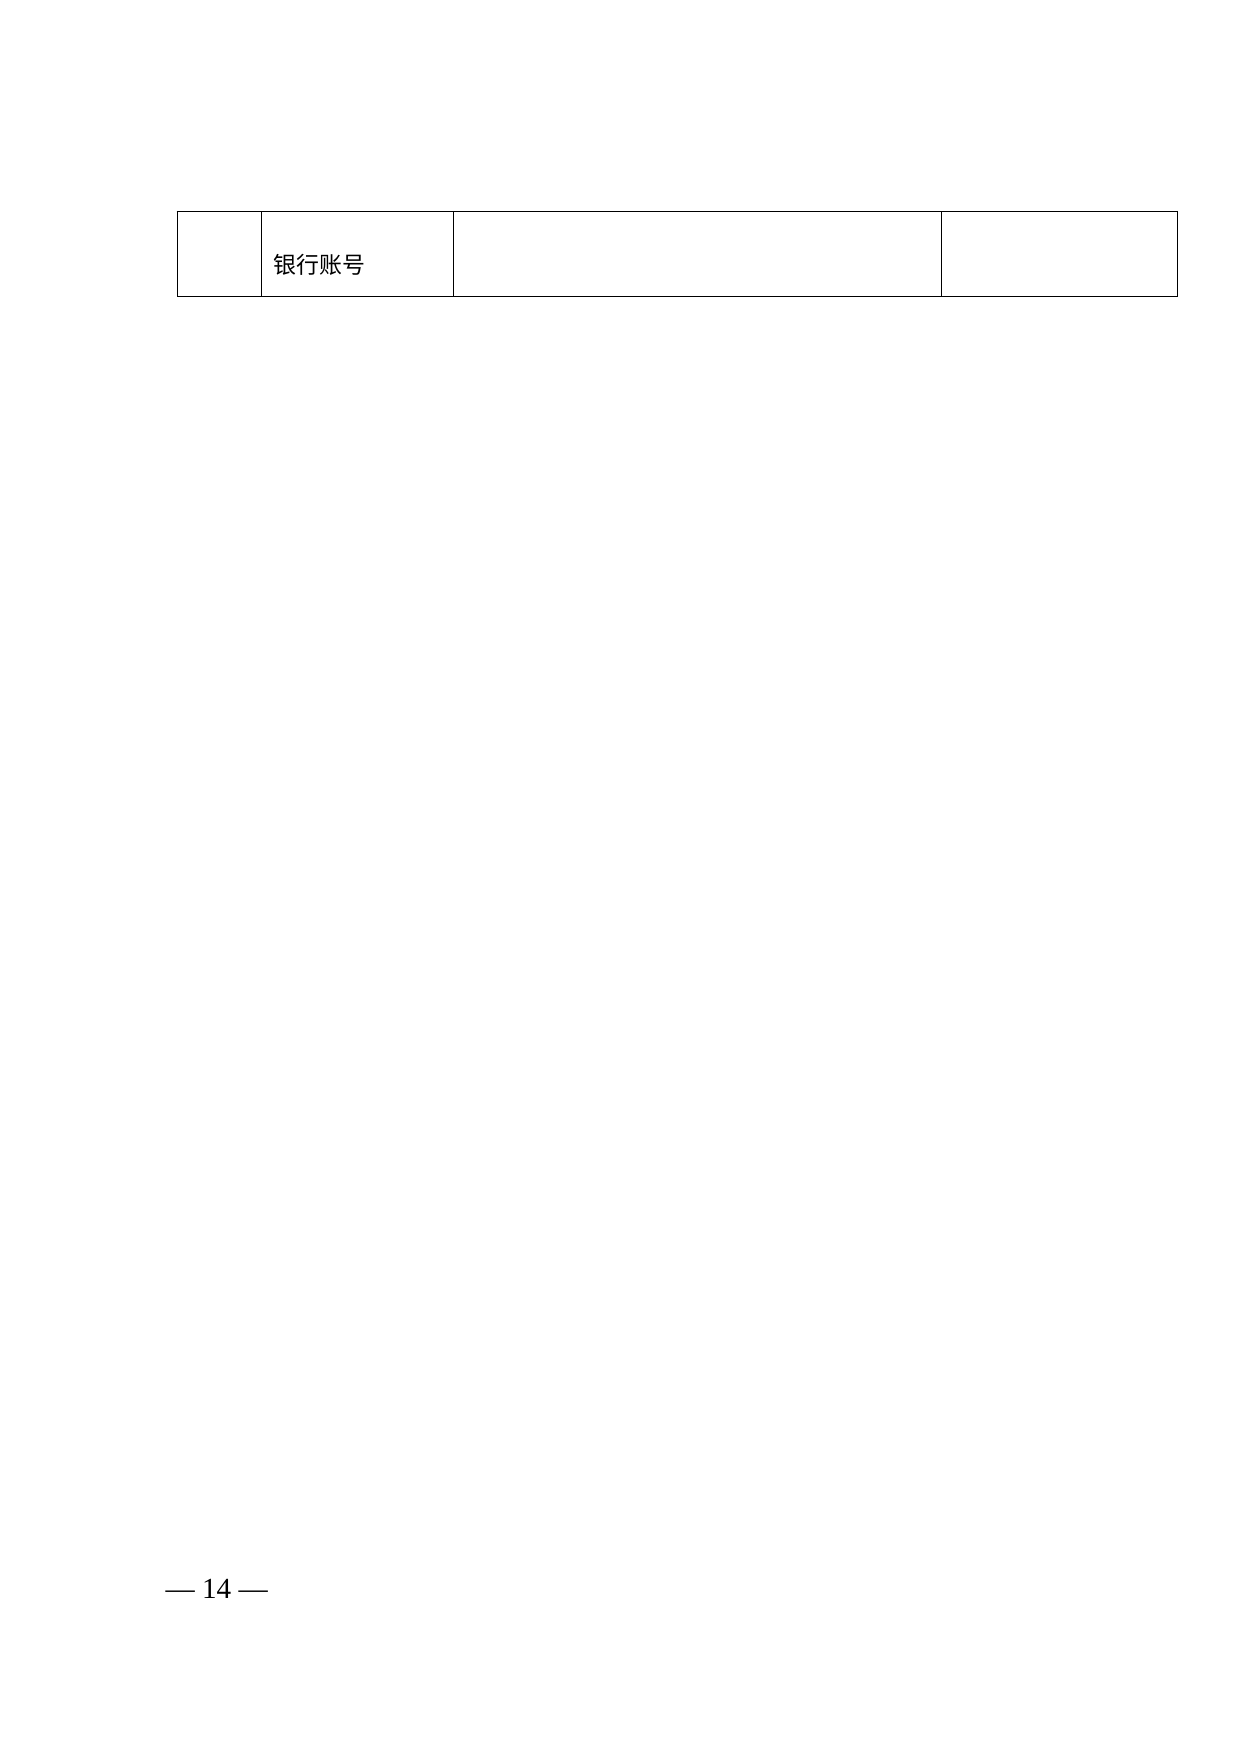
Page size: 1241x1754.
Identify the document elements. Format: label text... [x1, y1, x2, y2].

table_cell 银行账号 [262, 212, 453, 296]
table_cell [454, 212, 941, 296]
